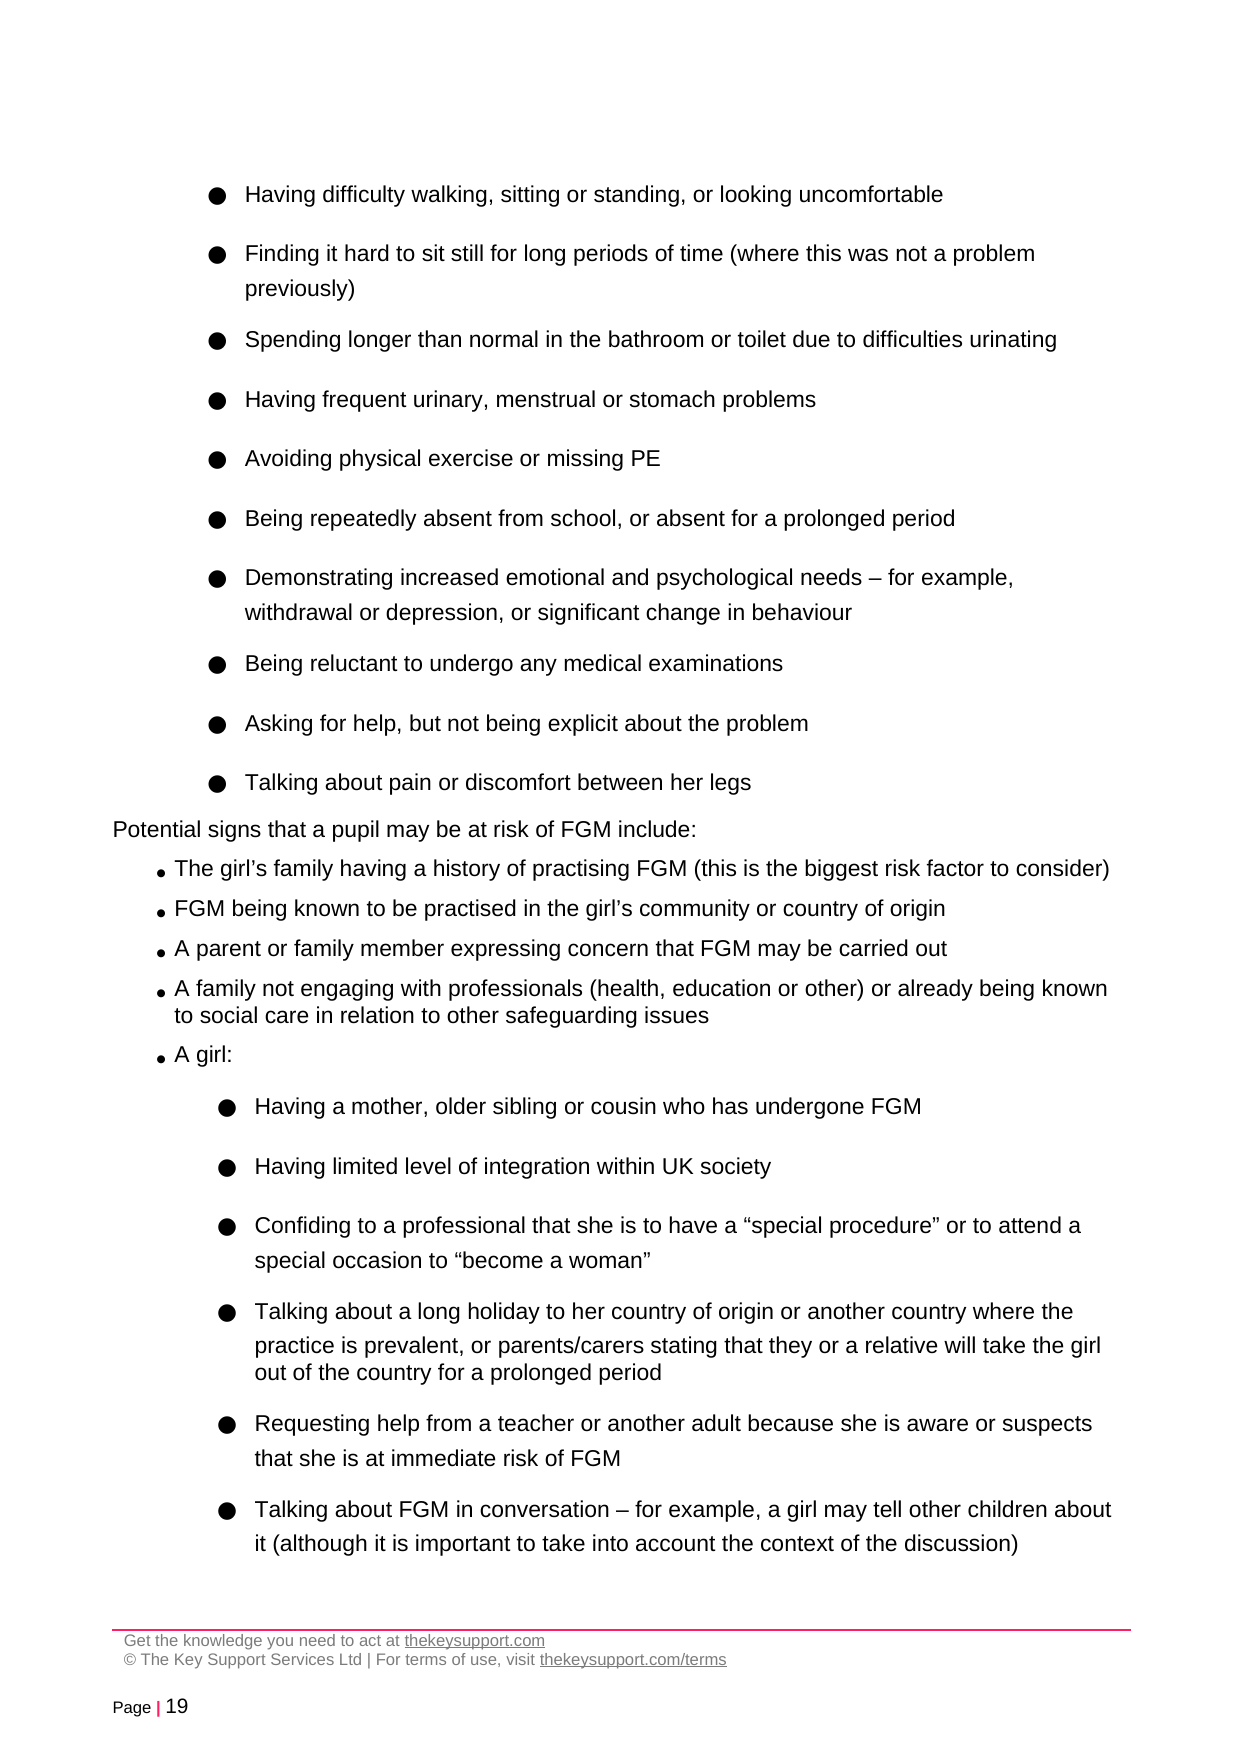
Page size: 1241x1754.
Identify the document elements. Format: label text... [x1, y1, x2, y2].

list Talking about pain or discomfort between her legs [207, 756, 1128, 803]
list Demonstrating increased emotional and psychological needs – for example, withdrawal or depression, or significant change in behaviour [207, 552, 1128, 625]
text Potential signs that a pupil may be at risk of FGM include: [112, 816, 1128, 842]
list Confiding to a professional that she is to have a “special procedure” or to attend a special occasion to “become a woman” [217, 1199, 1128, 1273]
list The girl’s family having a history of practising FGM (this is the biggest risk factor to consider) [156, 855, 1128, 882]
list Being repeatedly absent from school, or absent for a prolonged period [207, 492, 1128, 539]
list Asking for help, but not being explicit about the problem [207, 697, 1128, 744]
list Spending longer than normal in the bathroom or toilet due to difficulties urinating [207, 314, 1128, 361]
list A parent or family member expressing concern that FGM may be carried out [156, 934, 1128, 962]
list Being reluctant to undergo any medical examinations [207, 637, 1128, 684]
list Having a mother, older sibling or cousin who has undergone FGM [217, 1081, 1128, 1128]
list Talking about FGM in conversation – for example, a girl may tell other children about it (although it is important to take into account the context of the discussion) [217, 1483, 1128, 1557]
list Having difficulty walking, sitting or standing, or looking uncomfortable [207, 168, 1128, 215]
list Having frequent urinary, menstrual or stomach problems [207, 373, 1128, 420]
list Finding it hard to sit still for long periods of time (where this was not a problem previously) [207, 228, 1128, 301]
list Requesting help from a teacher or another adult because she is aware or suspects that she is at immediate risk of FGM [217, 1398, 1128, 1471]
list Avoiding physical exercise or missing PE [207, 433, 1128, 480]
list Talking about a long holiday to her country of origin or another country where the practice is prevalent, or parents/carers stating that they or a relative will take the girl out of the country for a prolonged period [217, 1285, 1128, 1385]
list A girl: [156, 1041, 1128, 1068]
list A family not engaging with professionals (health, education or other) or already being known to social care in relation to other safeguarding issues [156, 974, 1128, 1028]
list FGM being known to be practised in the girl’s community or country of origin [156, 895, 1128, 922]
list Having limited level of integration within UK society [217, 1140, 1128, 1187]
